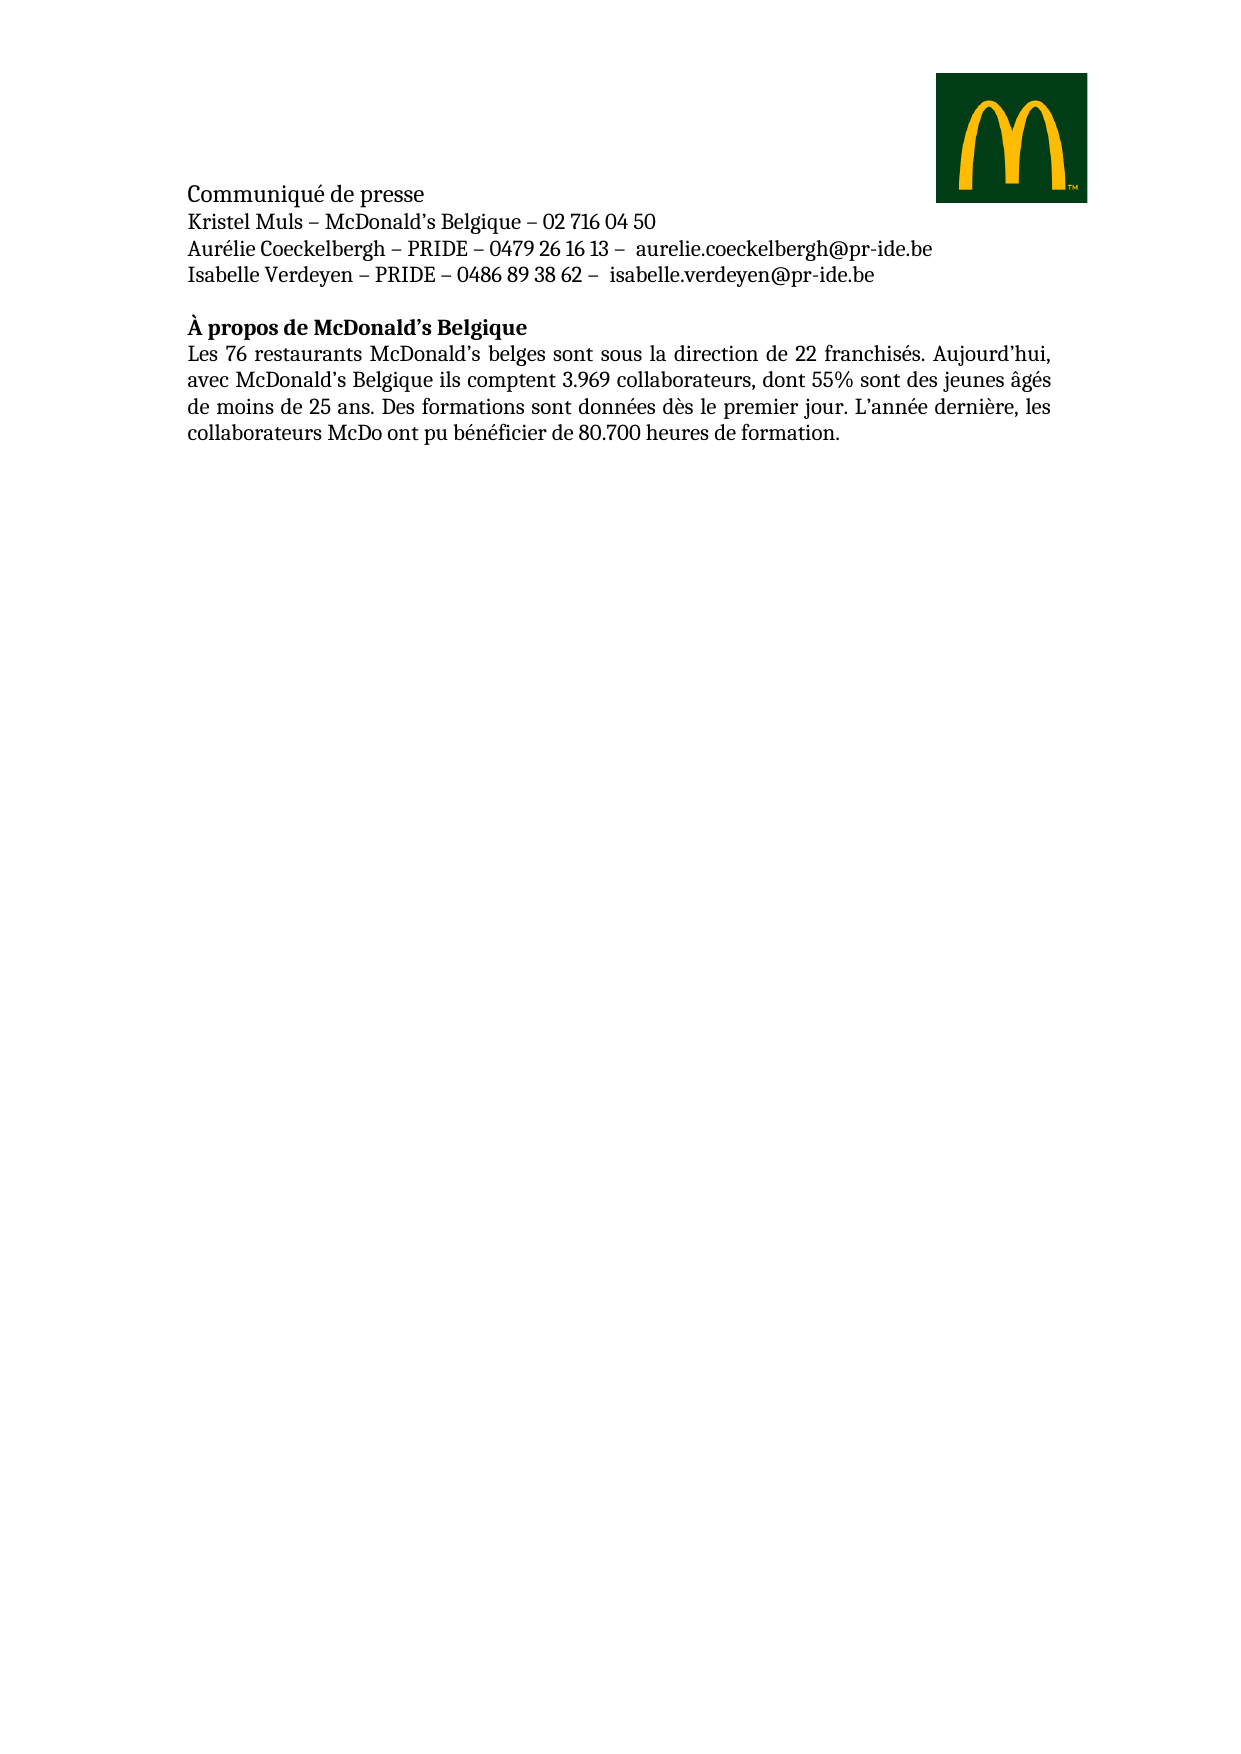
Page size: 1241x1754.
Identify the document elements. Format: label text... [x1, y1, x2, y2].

text À propos de McDonald’s Belgique [187, 314, 1053, 341]
picture [936, 73, 1088, 203]
text Kristel Muls – McDonald’s Belgique – 02 716 04 50 Aurélie Coeckelbergh – PRIDE – 0479 26 16 13 – aurelie.coeckelbergh@pr-ide.be Isabelle Verdeyen – PRIDE – 0486 89 38 62 – isabelle.verdeyen@pr-ide.be [187, 209, 1053, 288]
text Les 76 restaurants McDonald’s belges sont sous la direction de 22 franchisés. Aujourd’hui, avec McDonald’s Belgique ils comptent 3.969 collaborateurs, dont 55% sont des jeunes âgés de moins de 25 ans. Des formations sont données dès le premier jour. L’année dernière, les collaborateurs McDo ont pu bénéficier de 80.700 heures de formation. [187, 341, 1053, 446]
